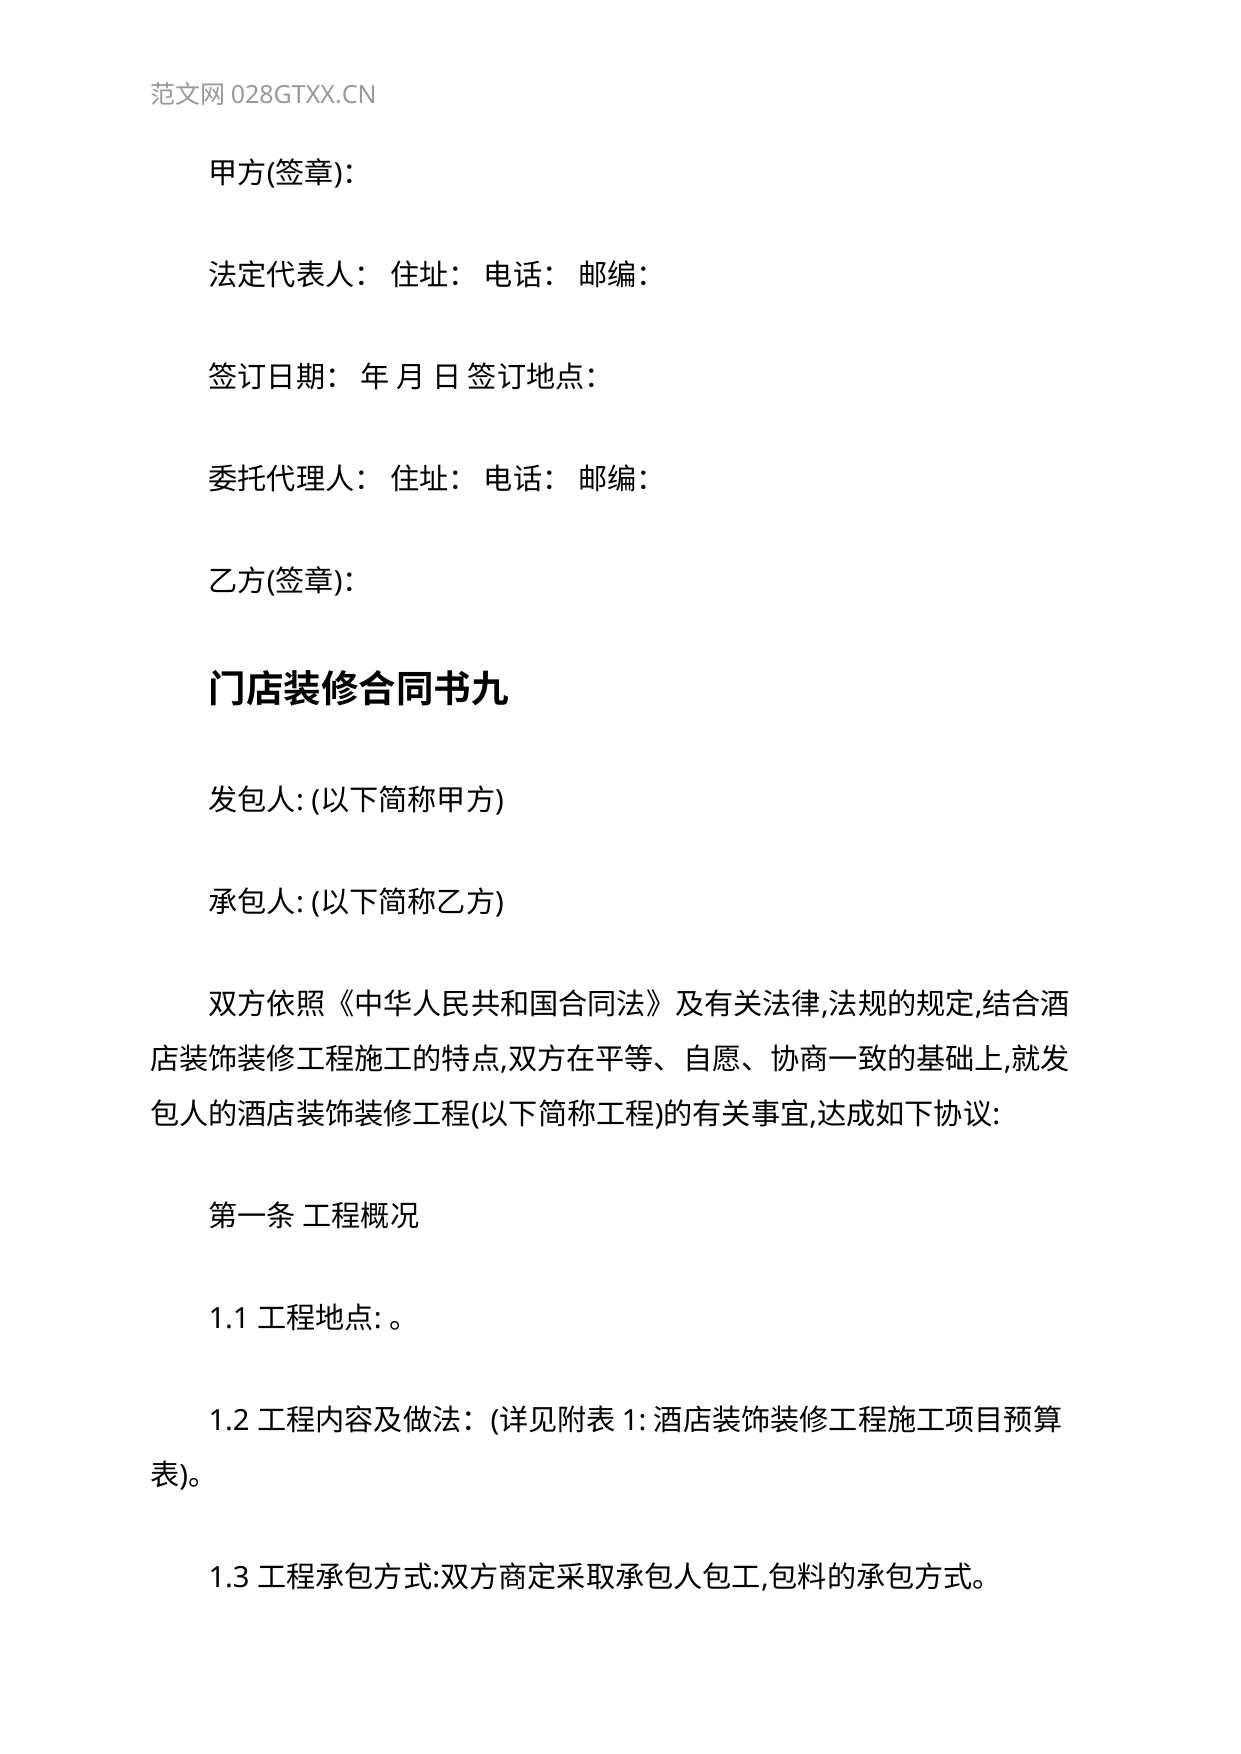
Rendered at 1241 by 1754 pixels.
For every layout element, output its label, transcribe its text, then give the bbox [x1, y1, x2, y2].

text 双方依照《中华人民共和国合同法》及有关法律,法规的规定,结合酒店装饰装修工程施工的特点,双方在平等、自愿、协商一致的基础上,就发包人的酒店装饰装修工程(以下简称工程)的有关事宜,达成如下协议: [150, 981, 1090, 1133]
text 发包人: (以下简称甲方) [150, 777, 1090, 819]
text 乙方(签章)： [150, 557, 1090, 600]
text 1.2 工程内容及做法：(详见附表1: 酒店装饰装修工程施工项目预算表)。 [150, 1396, 1090, 1494]
text 甲方(签章)： [150, 150, 1090, 192]
text 1.3 工程承包方式:双方商定采取承包人包工,包料的承包方式。 [150, 1553, 1090, 1596]
text 委托代理人： 住址： 电话： 邮编： [150, 456, 1090, 498]
text 门店装修合同书九 [150, 659, 1090, 713]
text 第一条 工程概况 [150, 1193, 1090, 1235]
text 1.1 工程地点: 。 [150, 1294, 1090, 1337]
text 承包人: (以下简称乙方) [150, 879, 1090, 921]
text 法定代表人： 住址： 电话： 邮编： [150, 252, 1090, 294]
text 签订日期： 年 月 日 签订地点： [150, 354, 1090, 396]
